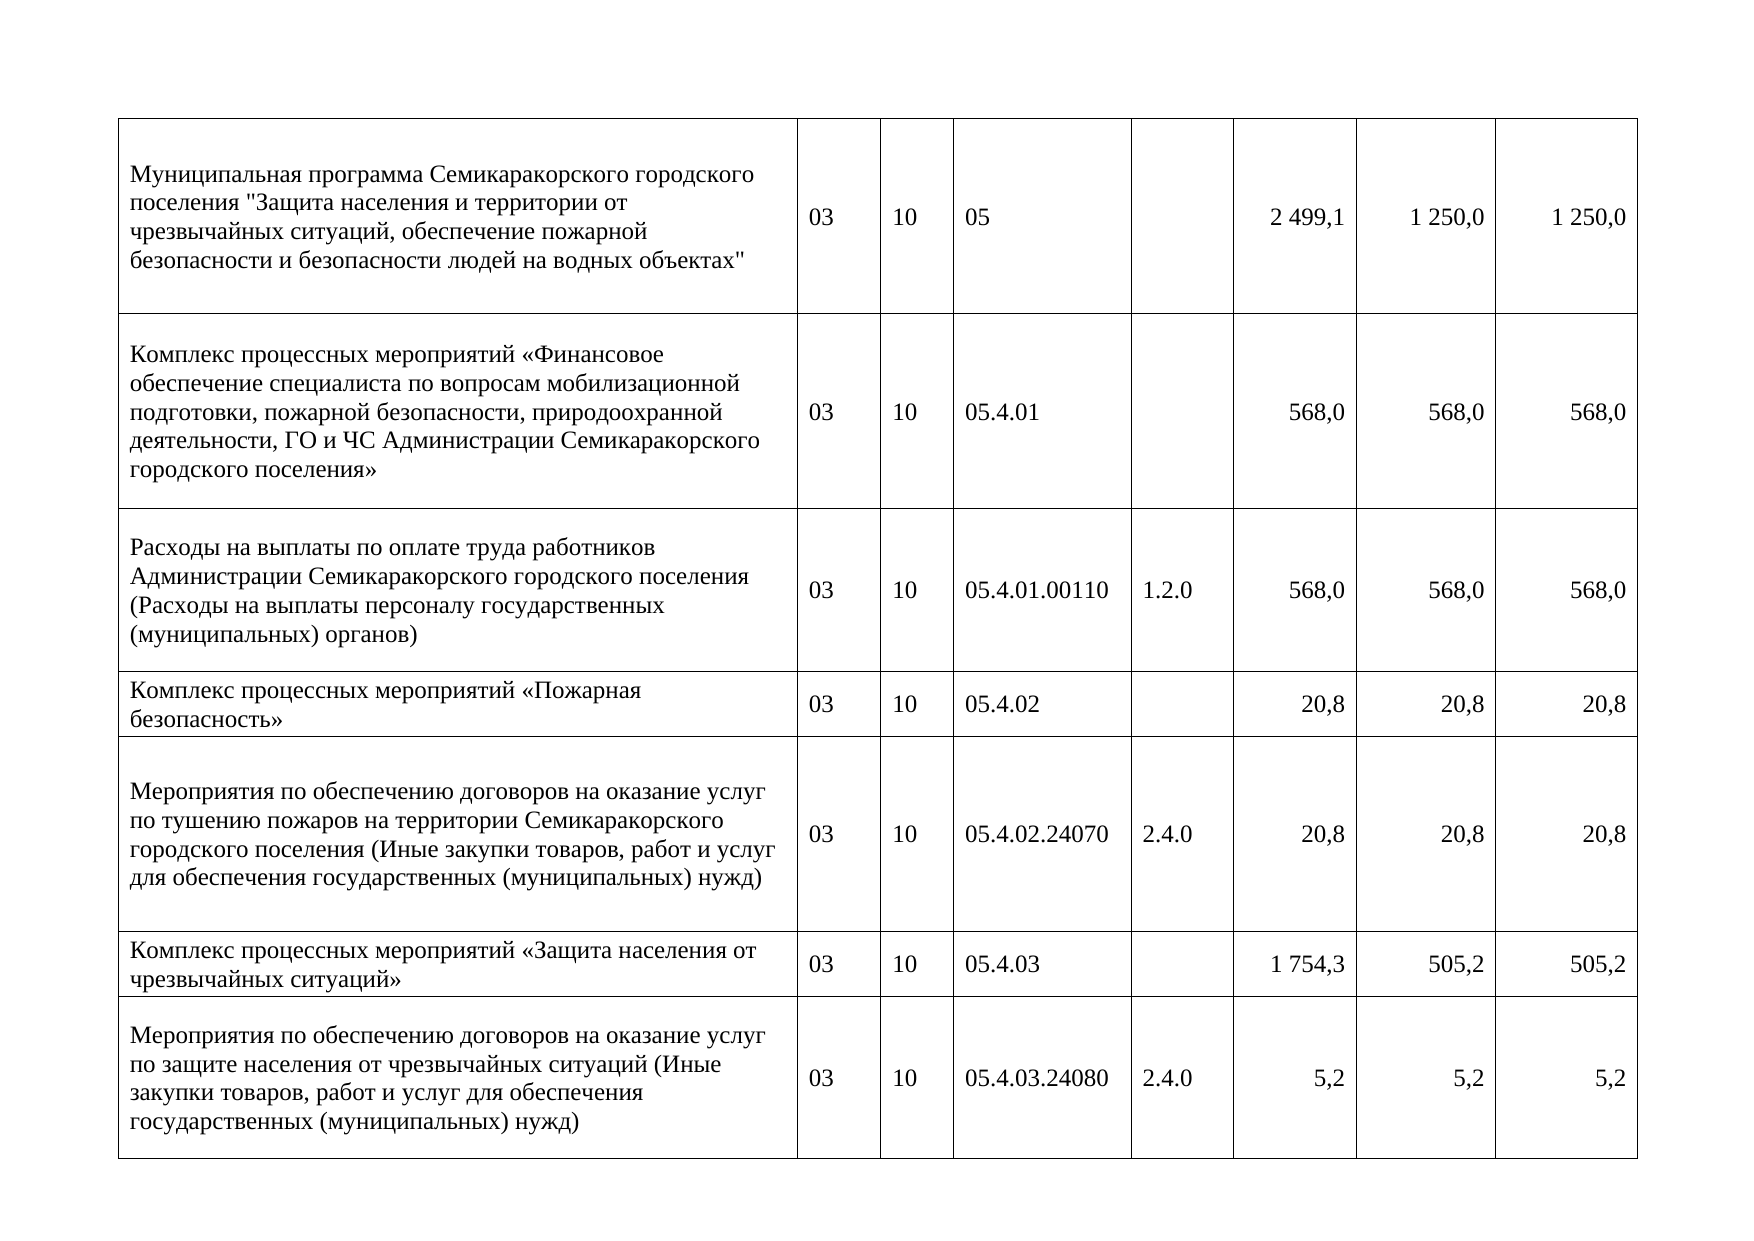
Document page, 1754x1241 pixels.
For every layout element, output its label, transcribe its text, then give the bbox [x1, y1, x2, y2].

table_cell 10 [881, 737, 953, 931]
table_cell 20,8 [1357, 672, 1495, 736]
table_cell 568,0 [1496, 509, 1637, 671]
table_cell 5,2 [1357, 997, 1495, 1158]
table_cell 03 [798, 672, 880, 736]
table_cell [1132, 314, 1233, 508]
table_cell 568,0 [1234, 314, 1356, 508]
table_cell 20,8 [1234, 737, 1356, 931]
table_cell 505,2 [1357, 932, 1495, 996]
table_cell 1 250,0 [1496, 119, 1637, 313]
table_cell 2.4.0 [1132, 737, 1233, 931]
table_cell 05 [954, 119, 1131, 313]
table_cell 10 [881, 997, 953, 1158]
table_cell 03 [798, 932, 880, 996]
table_cell 2.4.0 [1132, 997, 1233, 1158]
table_cell 20,8 [1496, 672, 1637, 736]
table_cell 5,2 [1234, 997, 1356, 1158]
table_cell 05.4.03 [954, 932, 1131, 996]
table_cell 2 499,1 [1234, 119, 1356, 313]
table_cell 03 [798, 314, 880, 508]
table_cell 03 [798, 119, 880, 313]
table_cell 568,0 [1234, 509, 1356, 671]
table_cell 20,8 [1496, 737, 1637, 931]
table_cell 1 754,3 [1234, 932, 1356, 996]
table_cell Комплекс процессных мероприятий «Пожарная безопасность» [119, 672, 797, 736]
table_cell 05.4.02.24070 [954, 737, 1131, 931]
table_cell 05.4.02 [954, 672, 1131, 736]
table_cell Комплекс процессных мероприятий «Защита населения от чрезвычайных ситуаций» [119, 932, 797, 996]
table_cell 10 [881, 932, 953, 996]
table_cell 10 [881, 672, 953, 736]
table_cell 20,8 [1234, 672, 1356, 736]
table_cell Комплекс процессных мероприятий «Финансовое обеспечение специалиста по вопросам мобилизационной подготовки, пожарной безопасности, природоохранной деятельности, ГО и ЧС Администрации Семикаракорского городского поселения» [119, 314, 797, 508]
table_cell [1132, 672, 1233, 736]
table_cell 05.4.01 [954, 314, 1131, 508]
table_cell 05.4.01.00110 [954, 509, 1131, 671]
table_cell Мероприятия по обеспечению договоров на оказание услуг по защите населения от чрезвычайных ситуаций (Иные закупки товаров, работ и услуг для обеспечения государственных (муниципальных) нужд) [119, 997, 797, 1158]
table_cell 1.2.0 [1132, 509, 1233, 671]
table_cell 03 [798, 737, 880, 931]
table_cell 568,0 [1357, 314, 1495, 508]
table_cell 5,2 [1496, 997, 1637, 1158]
table_cell 10 [881, 509, 953, 671]
table_cell Муниципальная программа Семикаракорского городского поселения "Защита населения и территории от чрезвычайных ситуаций, обеспечение пожарной безопасности и безопасности людей на водных объектах" [119, 119, 797, 313]
table_cell 568,0 [1357, 509, 1495, 671]
table_cell 20,8 [1357, 737, 1495, 931]
table_cell 10 [881, 314, 953, 508]
table_cell Расходы на выплаты по оплате труда работников Администрации Семикаракорского городского поселения (Расходы на выплаты персоналу государственных (муниципальных) органов) [119, 509, 797, 671]
table_cell 568,0 [1496, 314, 1637, 508]
table_cell 1 250,0 [1357, 119, 1495, 313]
table_cell 505,2 [1496, 932, 1637, 996]
table_cell Мероприятия по обеспечению договоров на оказание услуг по тушению пожаров на территории Семикаракорского городского поселения (Иные закупки товаров, работ и услуг для обеспечения государственных (муниципальных) нужд) [119, 737, 797, 931]
table_cell 05.4.03.24080 [954, 997, 1131, 1158]
table_cell [1132, 932, 1233, 996]
table_cell 10 [881, 119, 953, 313]
table_cell 03 [798, 509, 880, 671]
table_cell 03 [798, 997, 880, 1158]
table_cell [1132, 119, 1233, 313]
